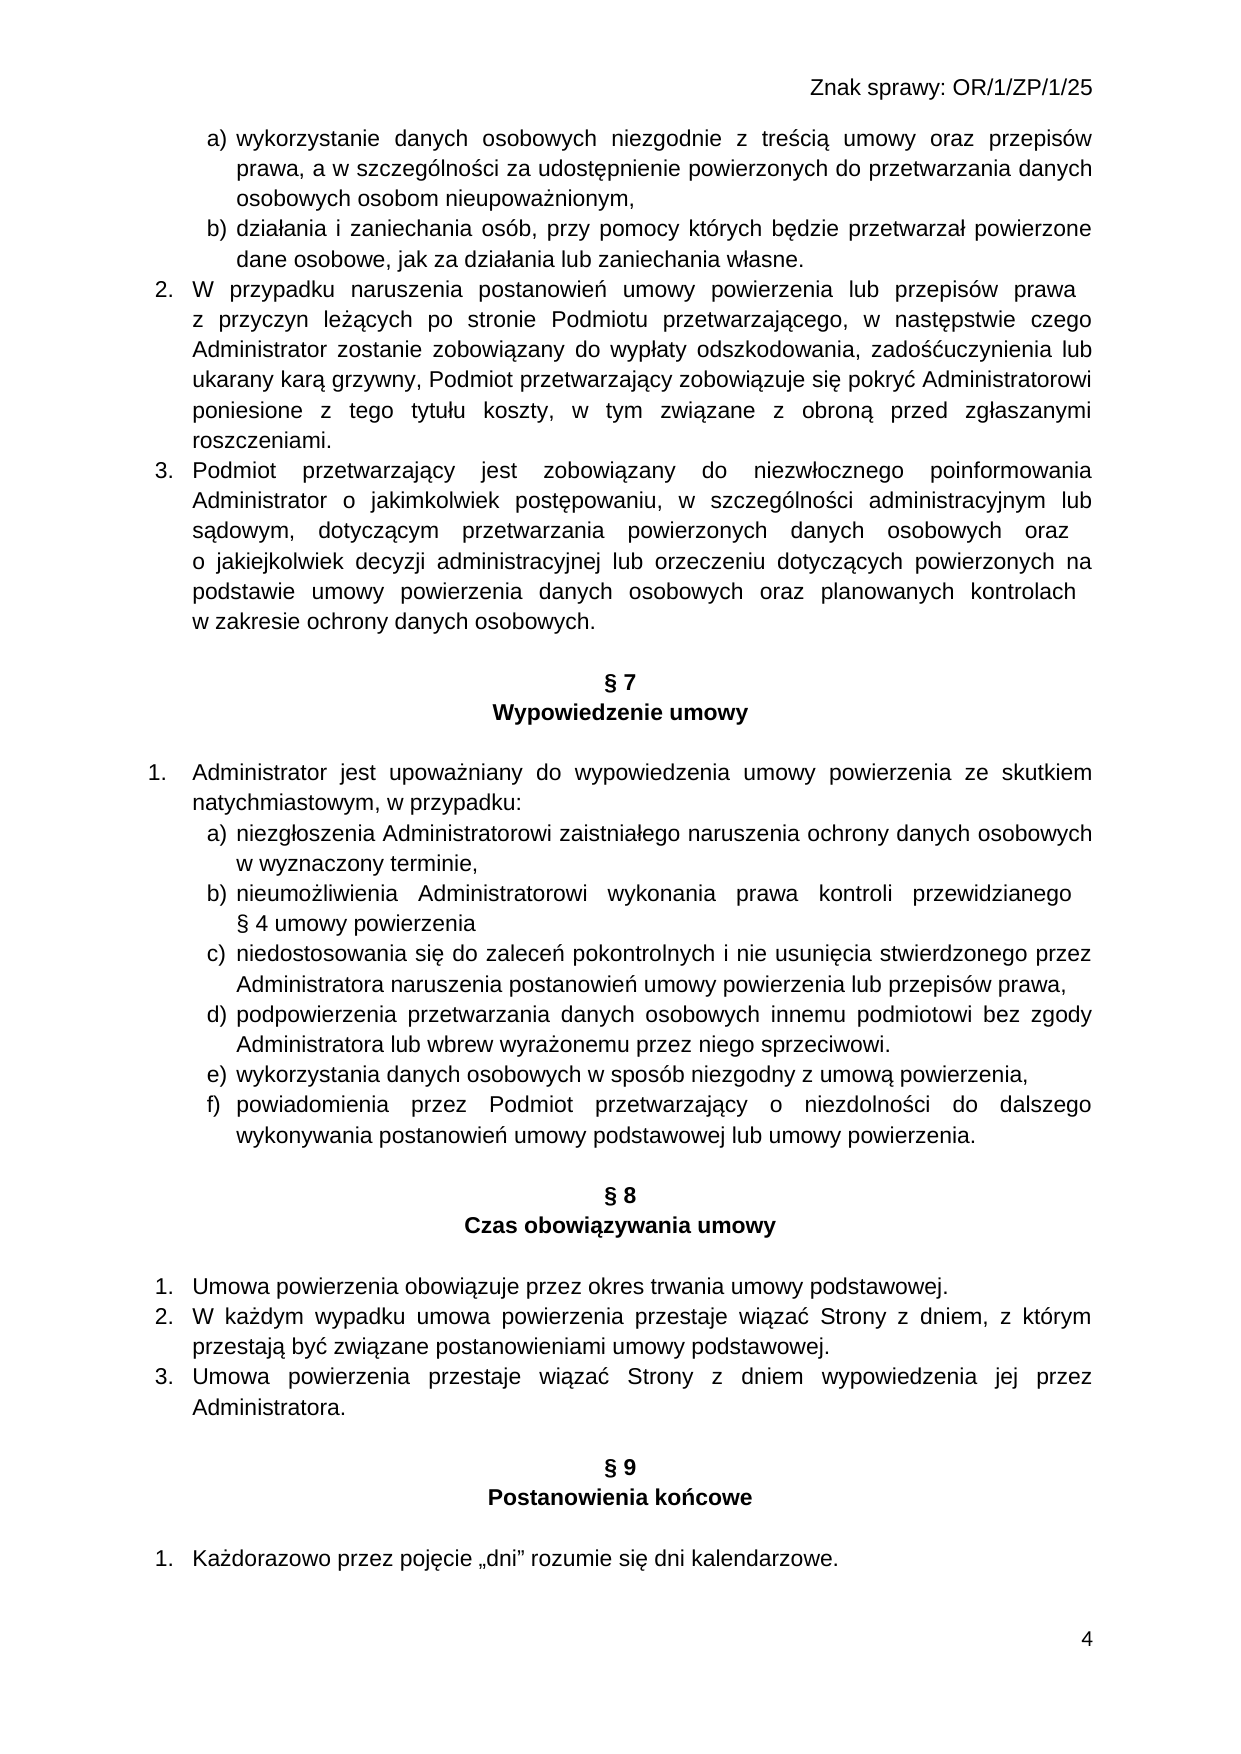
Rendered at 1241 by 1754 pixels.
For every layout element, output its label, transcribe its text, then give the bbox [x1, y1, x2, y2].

text § 9 [148, 1454, 1093, 1480]
list wykorzystanie danych osobowych niezgodnie z treścią umowy oraz przepisów prawa, a w szczególności za udostępnienie powierzonych do przetwarzania danych osobowych osobom nieupoważnionym, [207, 125, 1093, 212]
text Wypowiedzenie umowy [148, 699, 1093, 725]
list niezgłoszenia Administratorowi zaistniałego naruszenia ochrony danych osobowych w wyznaczony terminie, [207, 819, 1093, 876]
list wykorzystania danych osobowych w sposób niezgodny z umową powierzenia, [207, 1061, 1093, 1088]
list Umowa powierzenia obowiązuje przez okres trwania umowy podstawowej. [154, 1273, 1093, 1299]
list działania i zaniechania osób, przy pomocy których będzie przetwarzał powierzone dane osobowe, jak za działania lub zaniechania własne. [207, 215, 1093, 272]
list W każdym wypadku umowa powierzenia przestaje wiązać Strony z dniem, z którym przestają być związane postanowieniami umowy podstawowej. [154, 1303, 1093, 1359]
text § 7 [148, 668, 1093, 695]
list niedostosowania się do zaleceń pokontrolnych i nie usunięcia stwierdzonego przez Administratora naruszenia postanowień umowy powierzenia lub przepisów prawa, [207, 940, 1093, 997]
text Czas obowiązywania umowy [148, 1212, 1093, 1239]
text Postanowienia końcowe [148, 1484, 1093, 1511]
list nieumożliwienia Administratorowi wykonania prawa kontroli przewidzianego § 4 umowy powierzenia [207, 880, 1093, 937]
text § 8 [148, 1182, 1093, 1208]
list podpowierzenia przetwarzania danych osobowych innemu podmiotowi bez zgody Administratora lub wbrew wyrażonemu przez niego sprzeciwowi. [207, 1001, 1093, 1057]
list Umowa powierzenia przestaje wiązać Strony z dniem wypowiedzenia jej przez Administratora. [154, 1363, 1093, 1420]
list Administrator jest upoważniany do wypowiedzenia umowy powierzenia ze skutkiem natychmiastowym, w przypadku: [148, 759, 1093, 816]
list powiadomienia przez Podmiot przetwarzający o niezdolności do dalszego wykonywania postanowień umowy podstawowej lub umowy powierzenia. [207, 1091, 1093, 1148]
list Podmiot przetwarzający jest zobowiązany do niezwłocznego poinformowania Administrator o jakimkolwiek postępowaniu, w szczególności administracyjnym lub sądowym, dotyczącym przetwarzania powierzonych danych osobowych oraz o jakiejkolwiek decyzji administracyjnej lub orzeczeniu dotyczących powierzonych na podstawie umowy powierzenia danych osobowych oraz planowanych kontrolach w zakresie ochrony danych osobowych. [154, 457, 1093, 634]
list W przypadku naruszenia postanowień umowy powierzenia lub przepisów prawa z przyczyn leżących po stronie Podmiotu przetwarzającego, w następstwie czego Administrator zostanie zobowiązany do wypłaty odszkodowania, zadośćuczynienia lub ukarany karą grzywny, Podmiot przetwarzający zobowiązuje się pokryć Administratorowi poniesione z tego tytułu koszty, w tym związane z obroną przed zgłaszanymi roszczeniami. [154, 276, 1093, 453]
list Każdorazowo przez pojęcie „dni” rozumie się dni kalendarzowe. [154, 1544, 1093, 1571]
